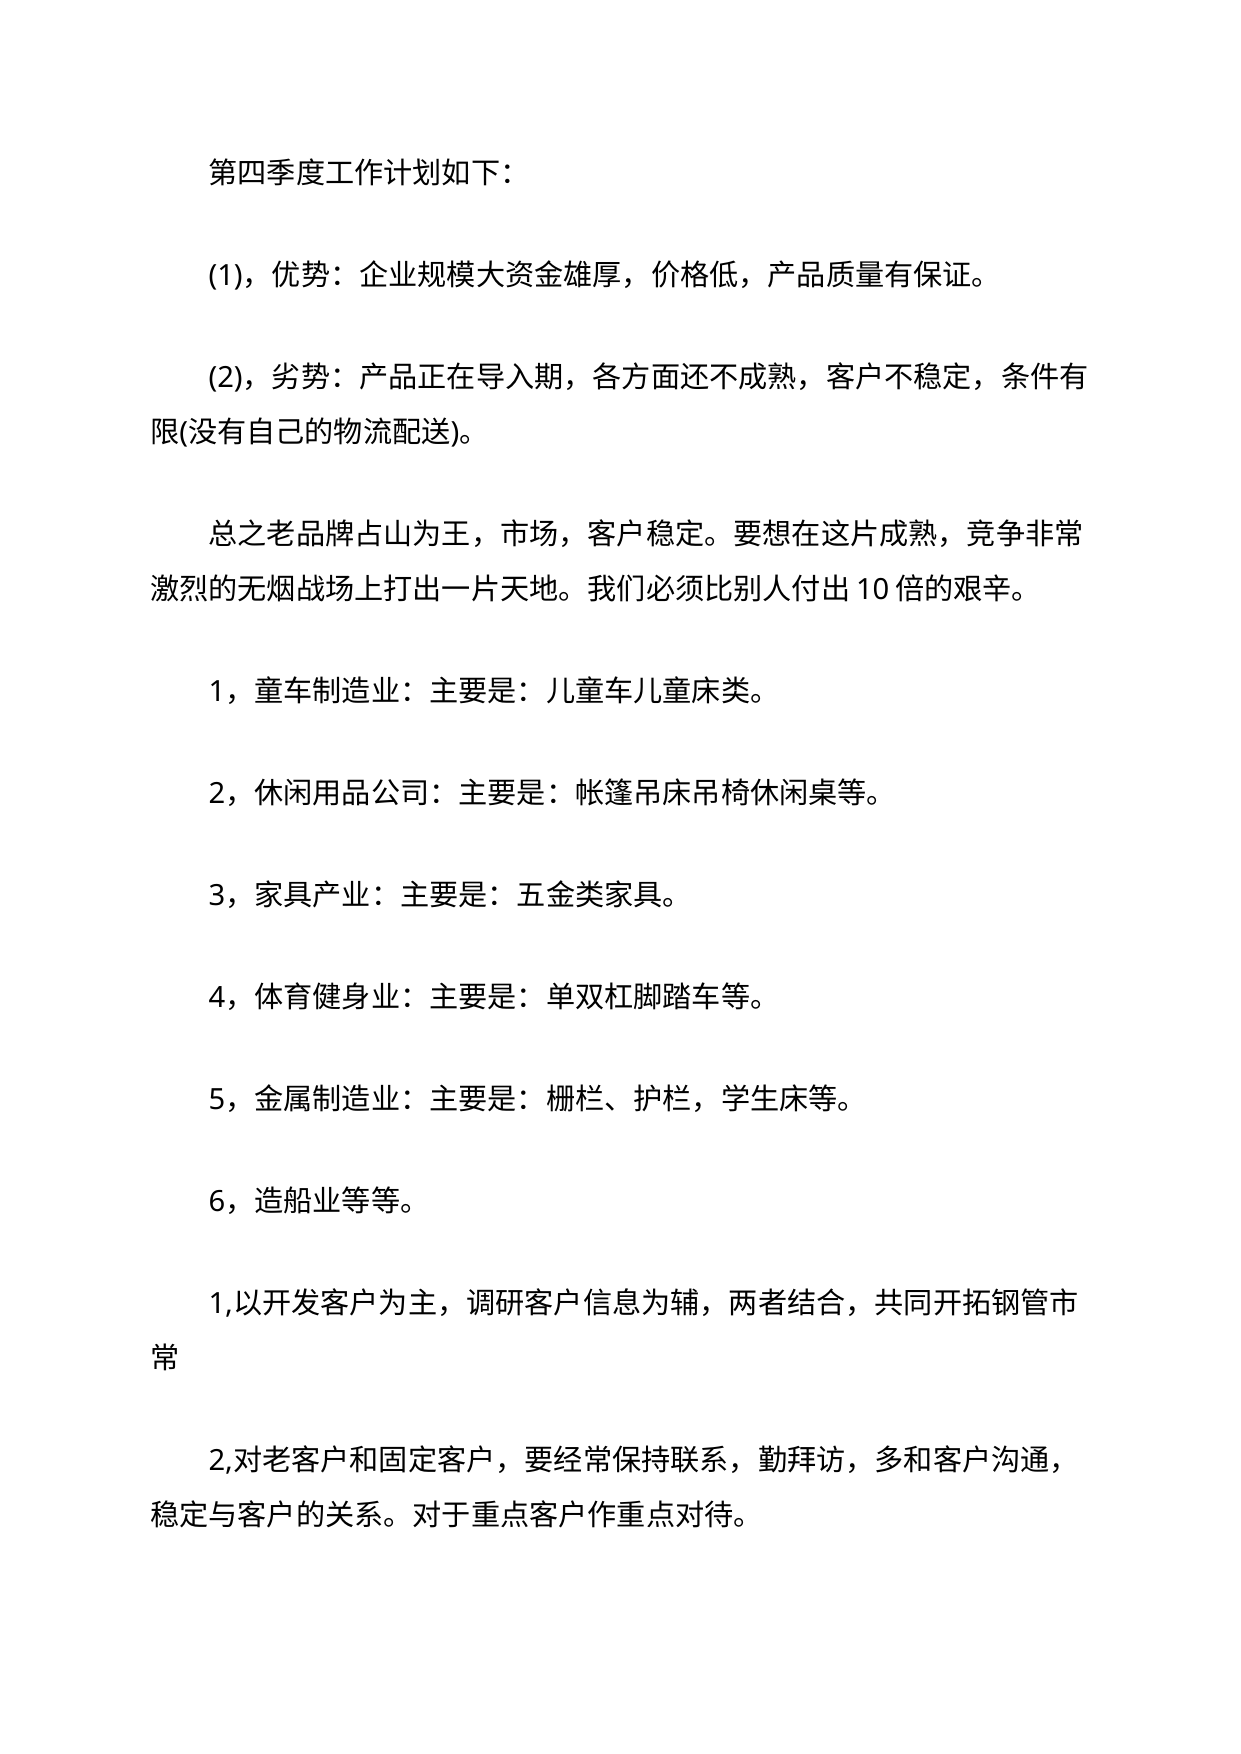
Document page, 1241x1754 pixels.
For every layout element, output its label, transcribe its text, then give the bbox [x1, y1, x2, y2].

text 1，童车制造业：主要是：儿童车儿童床类。 [150, 668, 1090, 710]
text 2，休闲用品公司：主要是：帐篷吊床吊椅休闲桌等。 [150, 769, 1090, 812]
text (1)，优势：企业规模大资金雄厚，价格低，产品质量有保证。 [150, 252, 1090, 294]
text 5，金属制造业：主要是：栅栏、护栏，学生床等。 [150, 1076, 1090, 1118]
text 3，家具产业：主要是：五金类家具。 [150, 872, 1090, 914]
text 2,对老客户和固定客户，要经常保持联系，勤拜访，多和客户沟通，稳定与客户的关系。对于重点客户作重点对待。 [150, 1436, 1090, 1533]
text (2)，劣势：产品正在导入期，各方面还不成熟，客户不稳定，条件有限(没有自己的物流配送)。 [150, 354, 1090, 451]
text 6，造船业等等。 [150, 1177, 1090, 1220]
text 1,以开发客户为主，调研客户信息为辅，两者结合，共同开拓钢管市常 [150, 1279, 1090, 1377]
text 第四季度工作计划如下： [150, 150, 1090, 192]
text 4，体育健身业：主要是：单双杠脚踏车等。 [150, 973, 1090, 1016]
text 总之老品牌占山为王，市场，客户稳定。要想在这片成熟，竞争非常激烈的无烟战场上打出一片天地。我们必须比别人付出10倍的艰辛。 [150, 511, 1090, 608]
